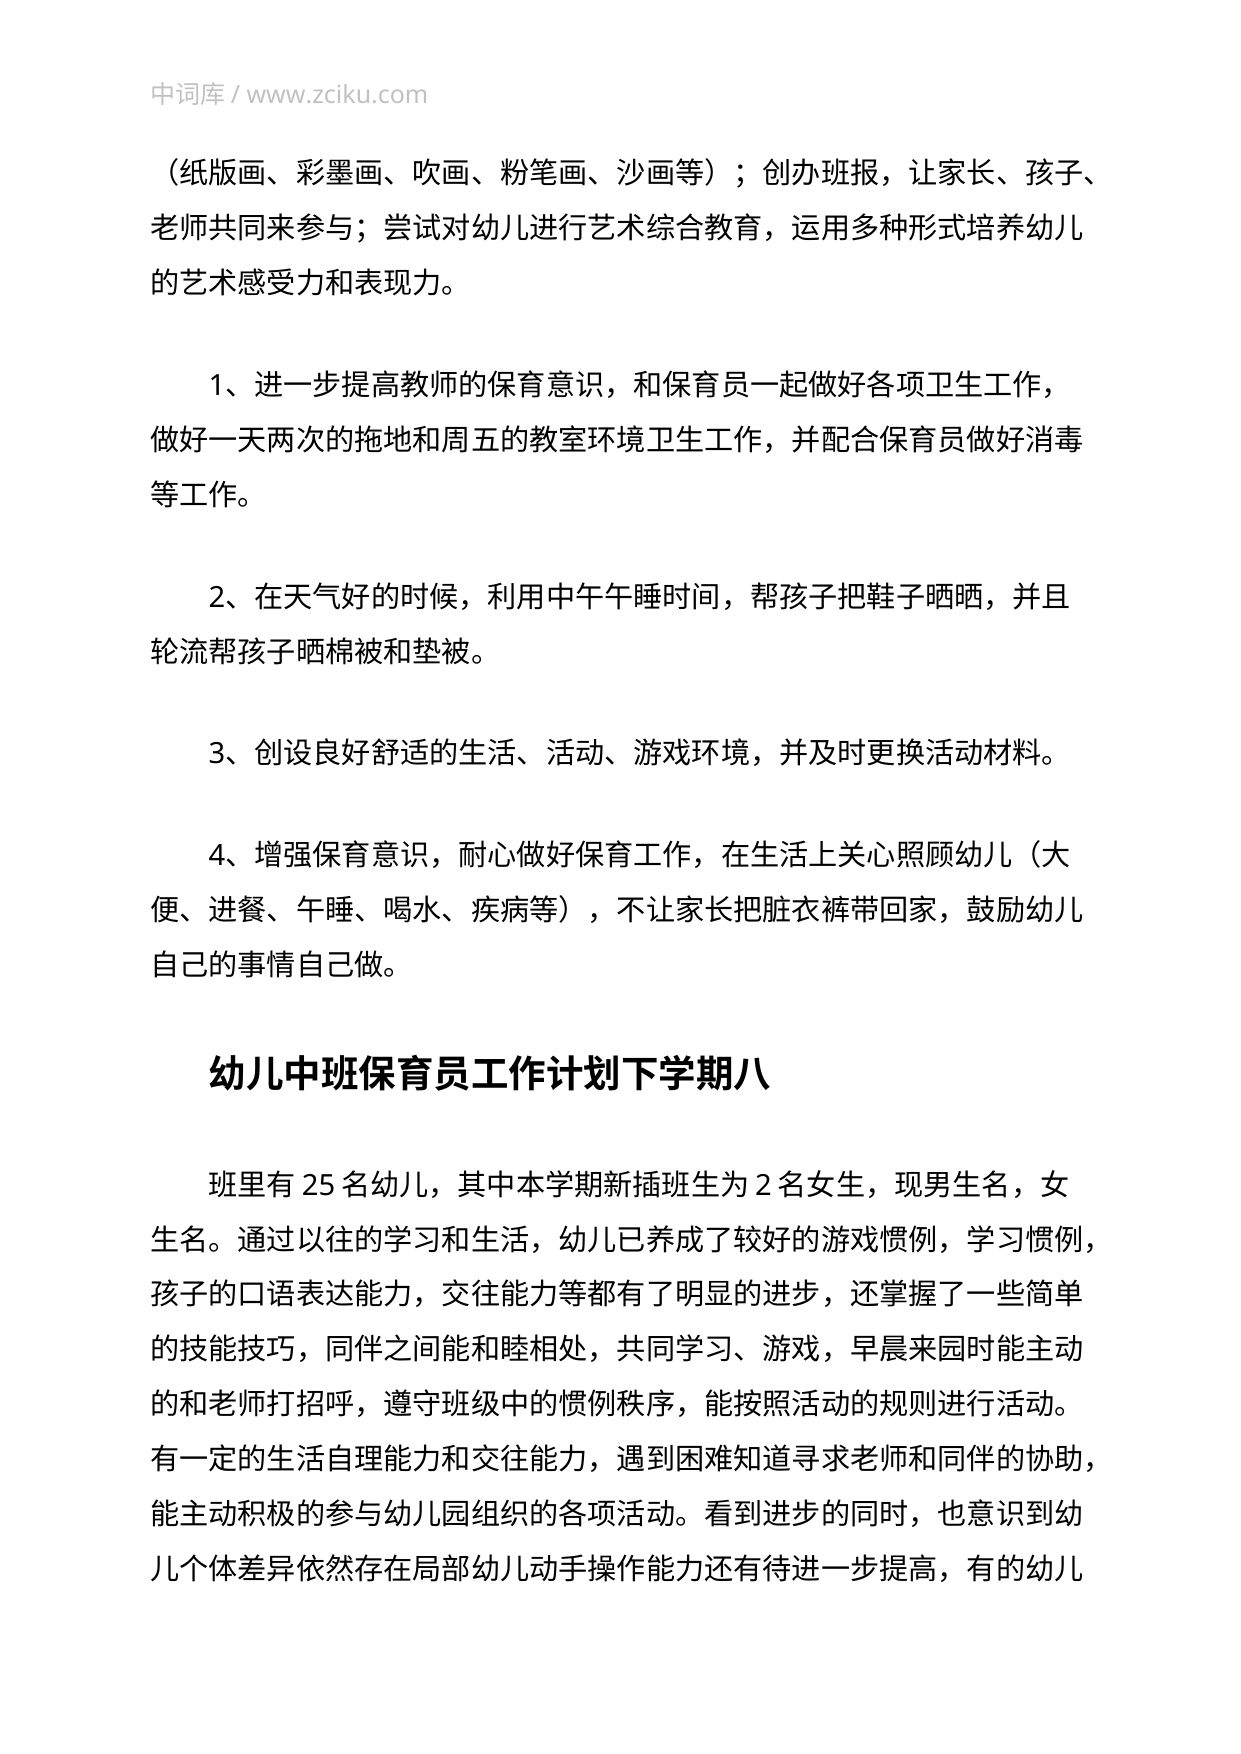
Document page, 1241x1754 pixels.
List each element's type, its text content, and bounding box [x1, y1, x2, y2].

text 2、在天气好的时候，利用中午午睡时间，帮孩子把鞋子晒晒，并且轮流帮孩子晒棉被和垫被。 [150, 573, 1090, 671]
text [150, 150, 1090, 302]
text 幼儿中班保育员工作计划下学期八 [150, 1044, 1090, 1098]
text 3、创设良好舒适的生活、活动、游戏环境，并及时更换活动材料。 [150, 730, 1090, 772]
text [150, 1161, 1090, 1588]
text 4、增强保育意识，耐心做好保育工作，在生活上关心照顾幼儿（大便、进餐、午睡、喝水、疾病等），不让家长把脏衣裤带回家，鼓励幼儿自己的事情自己做。 [150, 832, 1090, 984]
text 1、进一步提高教师的保育意识，和保育员一起做好各项卫生工作，做好一天两次的拖地和周五的教室环境卫生工作，并配合保育员做好消毒等工作。 [150, 362, 1090, 514]
